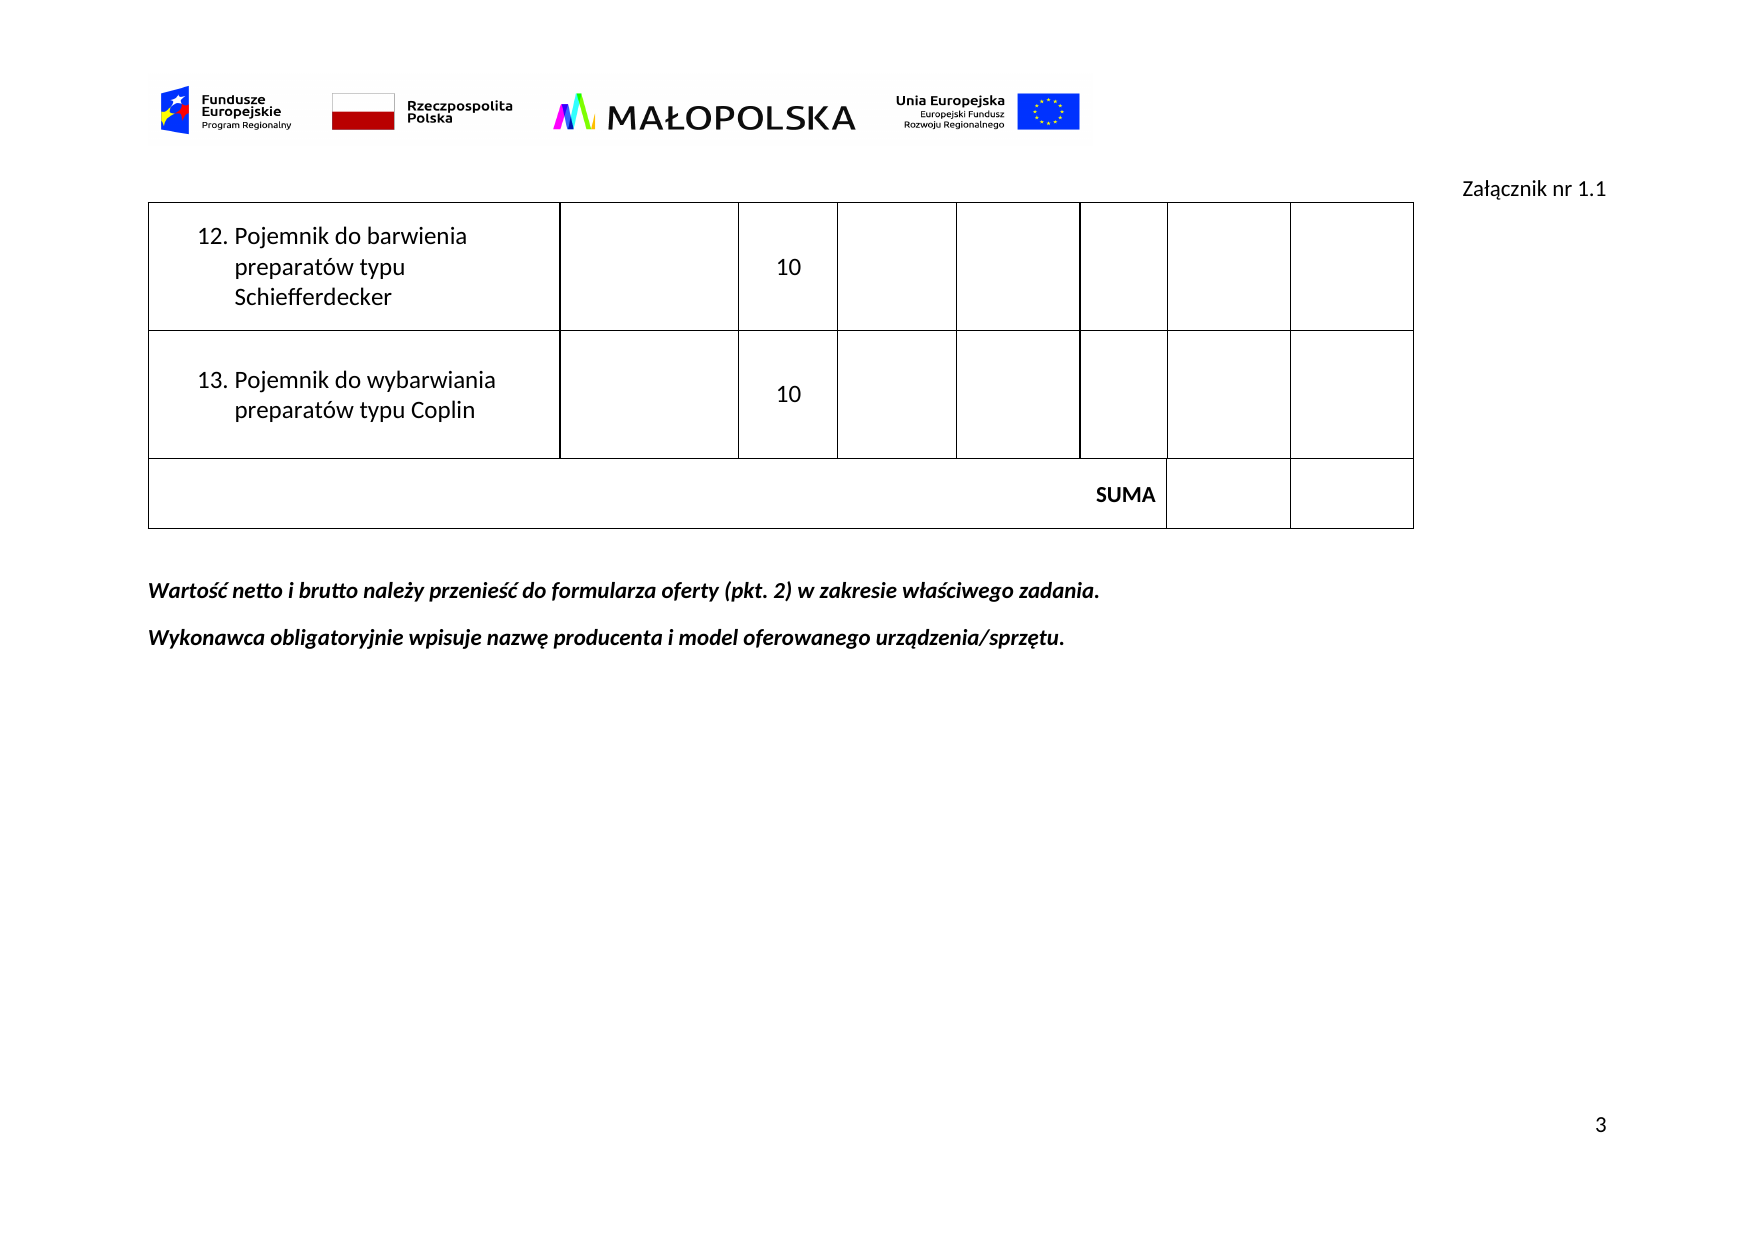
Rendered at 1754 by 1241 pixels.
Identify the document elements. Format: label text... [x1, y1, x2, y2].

table_cell [1168, 203, 1290, 330]
table_cell 10 [739, 331, 837, 458]
text Wykonawca obligatoryjnie wpisuje nazwę producenta i model oferowanego urządzenia/sprzętu. [148, 623, 1606, 651]
table_cell [1291, 331, 1413, 458]
table_cell Pojemnik do wybarwiania preparatów typu Coplin [149, 331, 559, 458]
table_cell [1291, 203, 1413, 330]
table_cell [561, 331, 738, 458]
table_cell [1081, 331, 1167, 458]
picture [147, 73, 1093, 146]
table_cell [957, 331, 1079, 458]
table_cell [957, 203, 1079, 330]
table_cell [1168, 331, 1290, 458]
table_cell SUMA [149, 459, 1166, 528]
table_cell [838, 203, 956, 330]
table_cell [561, 203, 738, 330]
text Wartość netto i brutto należy przenieść do formularza oferty (pkt. 2) w zakresie właściwego zadania. [148, 576, 1606, 604]
table_cell [1081, 203, 1167, 330]
table_cell Pojemnik do barwienia preparatów typu Schiefferdecker [149, 203, 559, 330]
table_cell [1291, 459, 1413, 528]
table_cell [838, 331, 956, 458]
table_cell 10 [739, 203, 837, 330]
table_cell [1167, 459, 1290, 528]
